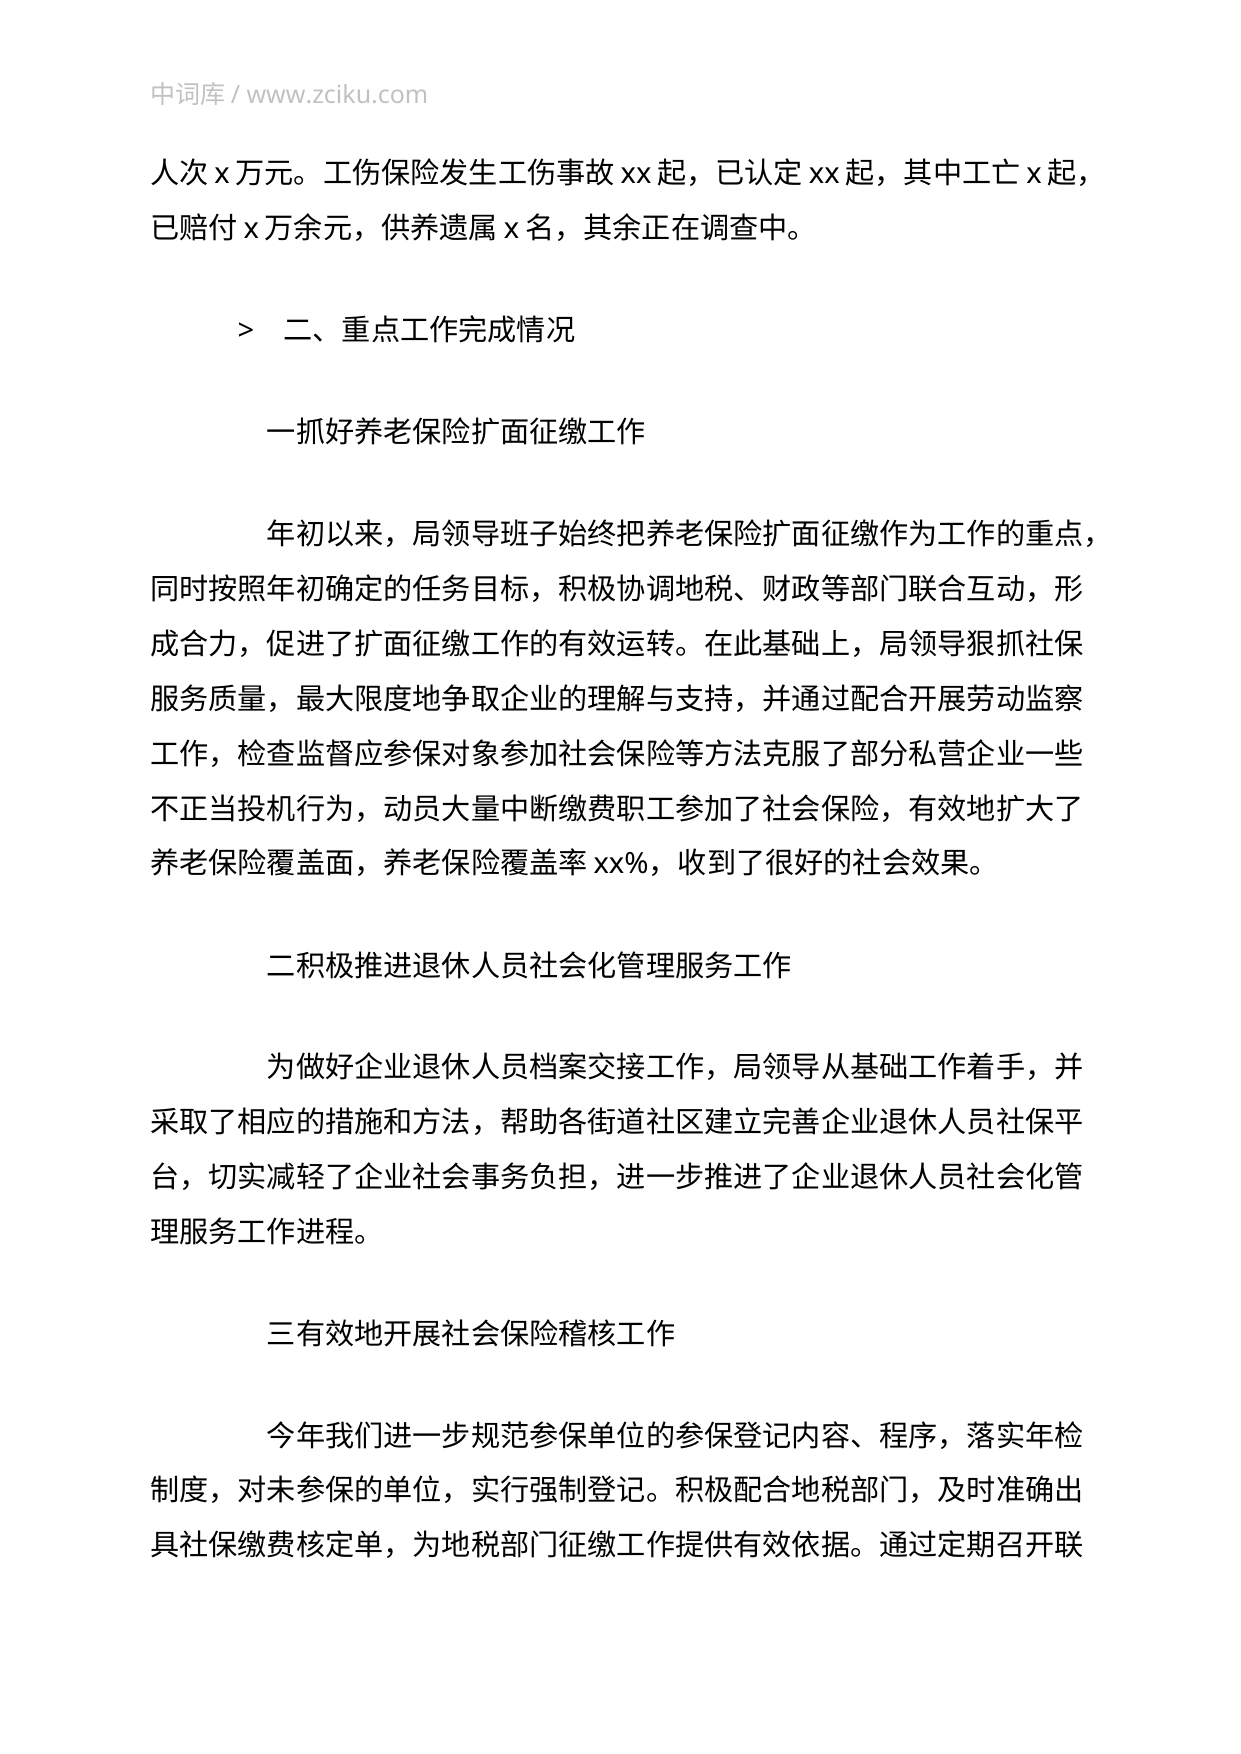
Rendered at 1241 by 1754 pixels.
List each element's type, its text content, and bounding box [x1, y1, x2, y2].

text 二积极推进退休人员社会化管理服务工作 [150, 942, 1090, 984]
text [150, 150, 1090, 247]
text 年初以来，局领导班子始终把养老保险扩面征缴作为工作的重点，同时按照年初确定的任务目标，积极协调地税、财政等部门联合互动，形成合力，促进了扩面征缴工作的有效运转。在此基础上，局领导狠抓社保服务质量，最大限度地争取企业的理解与支持，并通过配合开展劳动监察工作，检查监督应参保对象参加社会保险等方法克服了部分私营企业一些不正当投机行为，动员大量中断缴费职工参加了社会保险，有效地扩大了养老保险覆盖面，养老保险覆盖率xx%，收到了很好的社会效果。 [150, 511, 1090, 882]
text 三有效地开展社会保险稽核工作 [150, 1310, 1090, 1353]
text > 二、重点工作完成情况 [150, 307, 1090, 349]
text 一抓好养老保险扩面征缴工作 [150, 409, 1090, 451]
text 为做好企业退休人员档案交接工作，局领导从基础工作着手，并采取了相应的措施和方法，帮助各街道社区建立完善企业退休人员社保平台，切实减轻了企业社会事务负担，进一步推进了企业退休人员社会化管理服务工作进程。 [150, 1044, 1090, 1251]
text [150, 1412, 1090, 1564]
